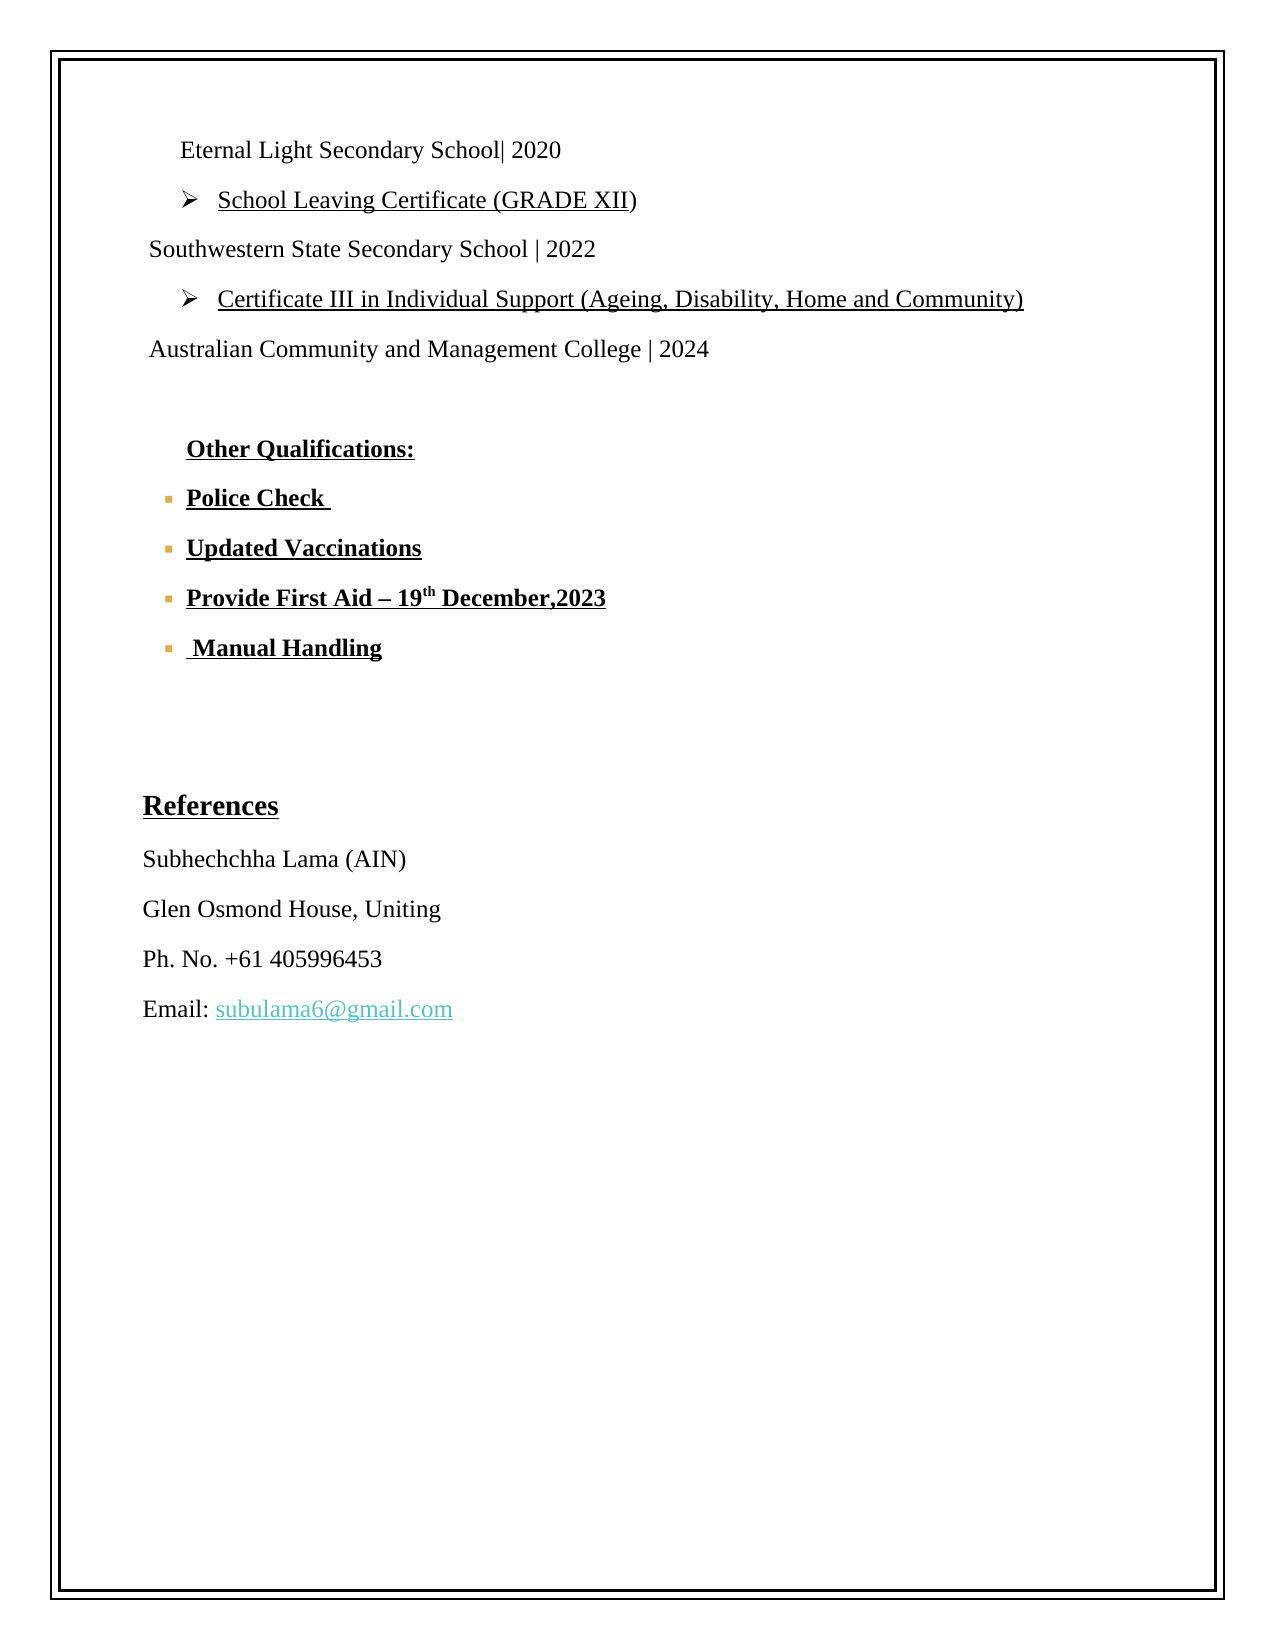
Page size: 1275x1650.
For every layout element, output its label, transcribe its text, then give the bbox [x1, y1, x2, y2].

list School Leaving Certificate (GRADE XII) [180, 185, 1132, 213]
list Manual Handling [164, 633, 1132, 662]
list Provide First Aid – 19th December,2023 [164, 583, 1132, 612]
list Glen Osmond House, Uniting [142, 894, 1132, 923]
list Southwestern State Secondary School | 2022 [142, 234, 1132, 263]
list Email: subulama6@gmail.com [142, 994, 1132, 1023]
list Ph. No. +61 405996453 [142, 944, 1132, 973]
list Eternal Light Secondary School| 2020 [142, 135, 1132, 164]
list References [142, 788, 1132, 822]
list Other Qualifications: [186, 434, 1132, 462]
list Police Check [164, 483, 1132, 512]
list Subhechchha Lama (AIN) [142, 844, 1132, 873]
list Certificate III in Individual Support (Ageing, Disability, Home and Community) [180, 284, 1132, 313]
list Updated Vaccinations [164, 533, 1132, 562]
list Australian Community and Management College | 2024 [142, 334, 1132, 363]
